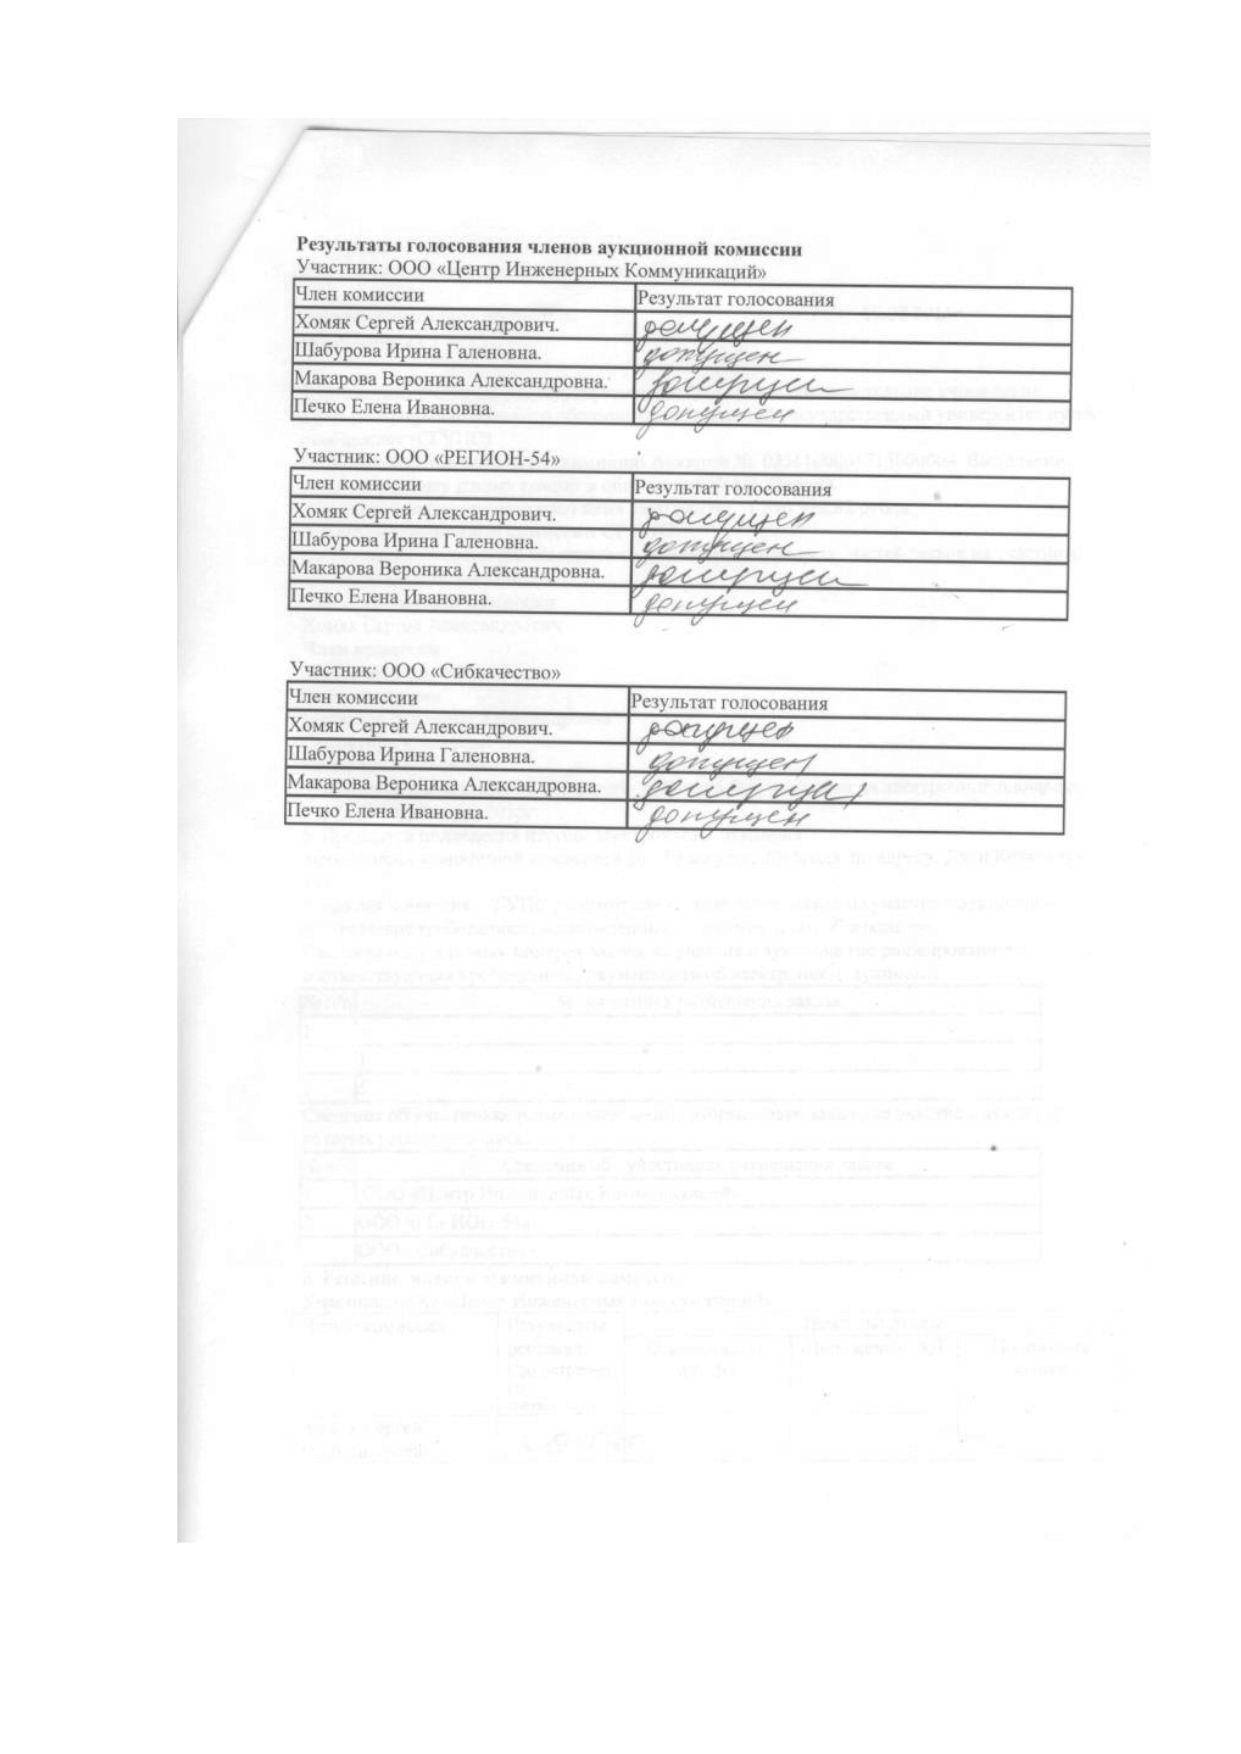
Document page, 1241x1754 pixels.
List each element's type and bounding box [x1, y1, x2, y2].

picture [177, 118, 1152, 1544]
